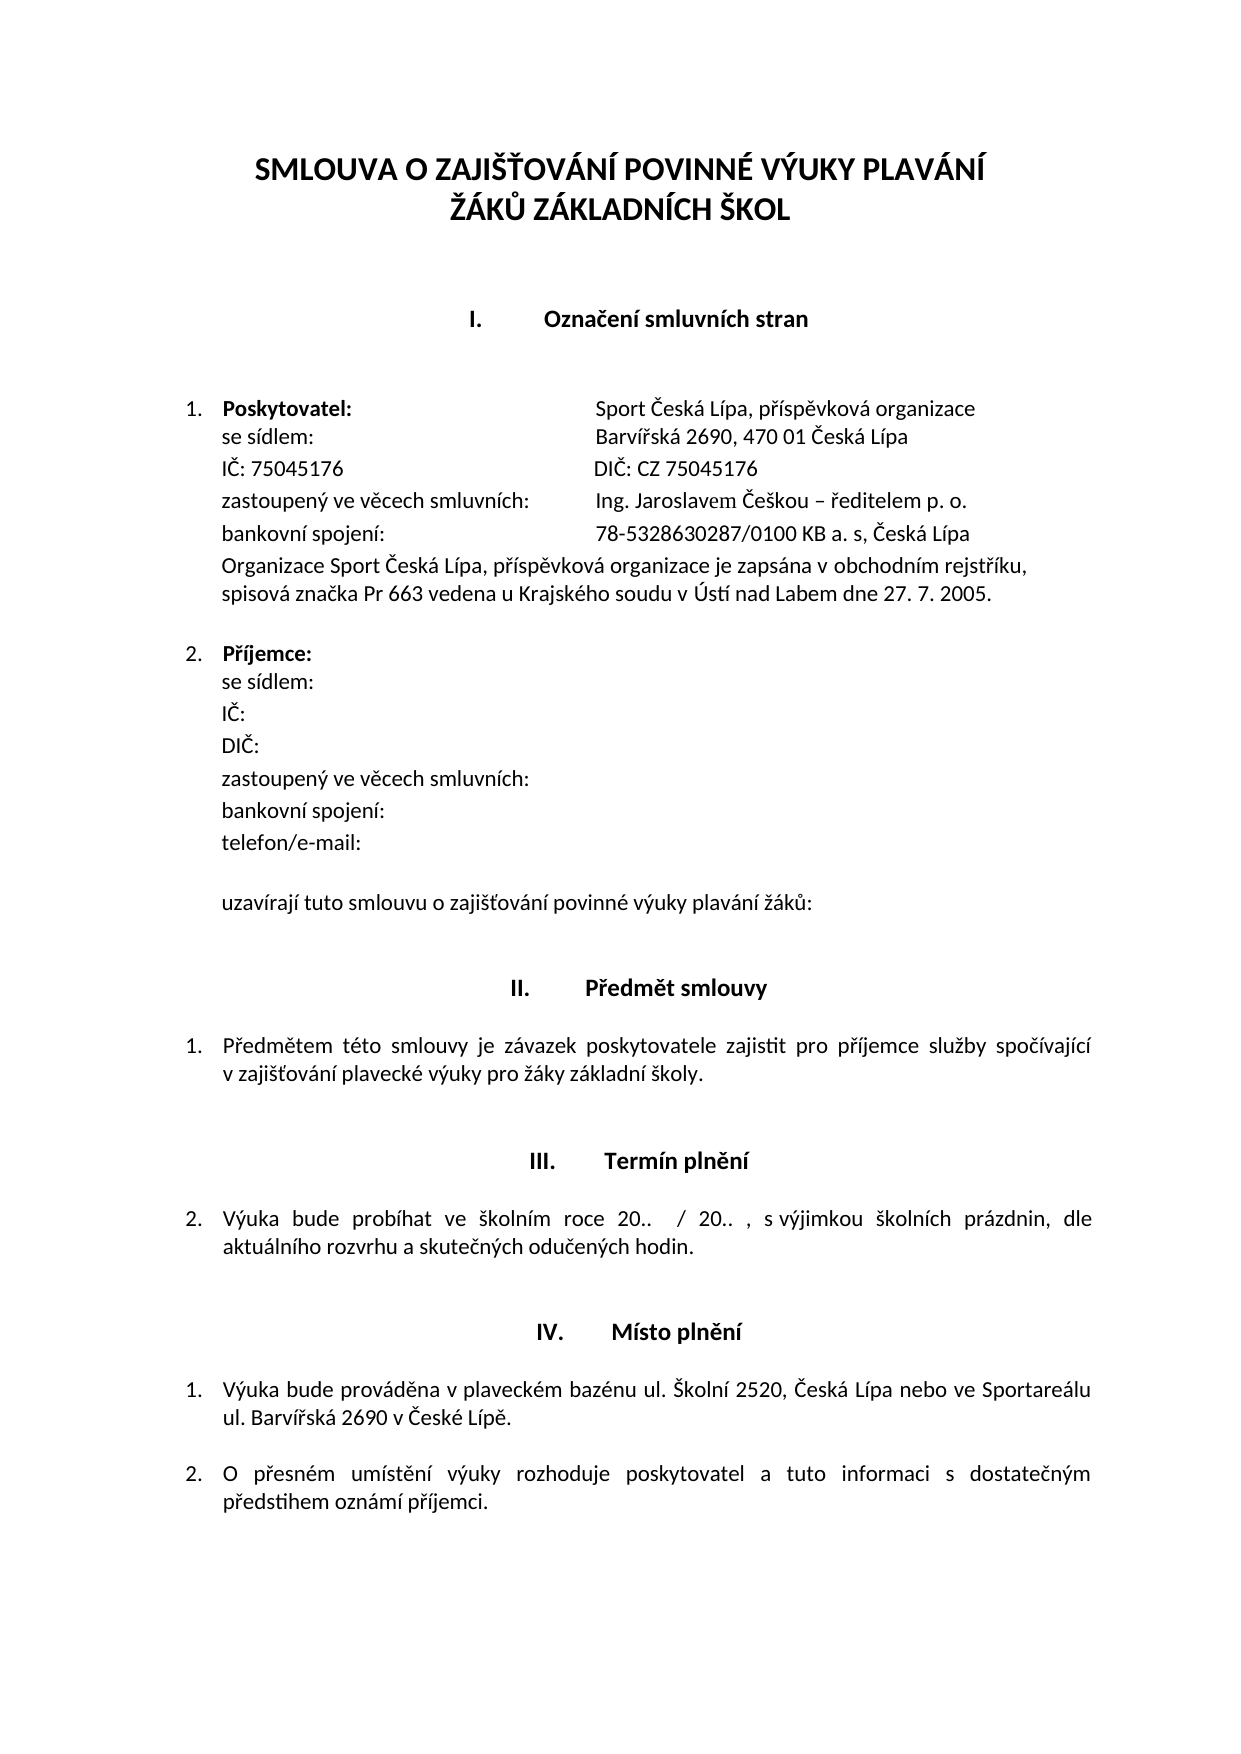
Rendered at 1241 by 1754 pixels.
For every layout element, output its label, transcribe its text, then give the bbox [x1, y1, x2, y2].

text Organizace Sport Česká Lípa, příspěvková organizace je zapsána v obchodním rejstříku, spisová značka Pr 663 vedena u Krajského soudu v Ústí nad Labem dne 27. 7. 2005. [221, 551, 1093, 607]
text DIČ: [148, 732, 1093, 759]
text zastoupený ve věcech smluvních: [148, 764, 1093, 792]
list Místo plnění [185, 1316, 1093, 1347]
list Termín plnění [185, 1146, 1093, 1176]
list Předmětem této smlouvy je závazek poskytovatele zajistit pro příjemce služby spočívající v zajišťování plavecké výuky pro žáky základní školy. [185, 1031, 1093, 1087]
list Výuka bude prováděna v plaveckém bazénu ul. Školní 2520, Česká Lípa nebo ve Sportareálu ul. Barvířská 2690 v České Lípě. [185, 1375, 1093, 1431]
text bankovní spojení: 78-5328630287/0100 KB a. s, Česká Lípa [148, 519, 1093, 547]
list Výuka bude probíhat ve školním roce 20.. / 20.. , s výjimkou školních prázdnin, dle aktuálního rozvrhu a skutečných odučených hodin. [185, 1204, 1093, 1260]
text telefon/e-mail: [148, 828, 1093, 856]
text se sídlem: Barvířská 2690, 470 01 Česká Lípa [148, 422, 1093, 450]
text IČ: [148, 699, 1093, 727]
text SMLOUVA O ZAJIŠŤOVÁNÍ POVINNÉ VÝUKY PLAVÁNÍ [148, 148, 1093, 188]
text se sídlem: [148, 667, 1093, 695]
list Příjemce: [185, 639, 1093, 667]
text uzavírají tuto smlouvu o zajišťování povinné výuky plavání žáků: [148, 888, 1093, 916]
list Poskytovatel: Sport Česká Lípa, příspěvková organizace [185, 394, 1093, 422]
text zastoupený ve věcech smluvních: Ing. Jaroslavem Češkou – ředitelem p. o. [148, 487, 1093, 514]
list Předmět smlouvy [185, 972, 1093, 1003]
text ŽÁKŮ ZÁKLADNÍCH ŠKOL [148, 188, 1093, 229]
list Označení smluvních stran [185, 303, 1093, 334]
list O přesném umístění výuky rozhoduje poskytovatel a tuto informaci s dostatečným předstihem oznámí příjemci. [185, 1459, 1093, 1515]
text bankovní spojení: [148, 796, 1093, 824]
text IČ: 75045176 DIČ: CZ 75045176 [148, 454, 1093, 482]
